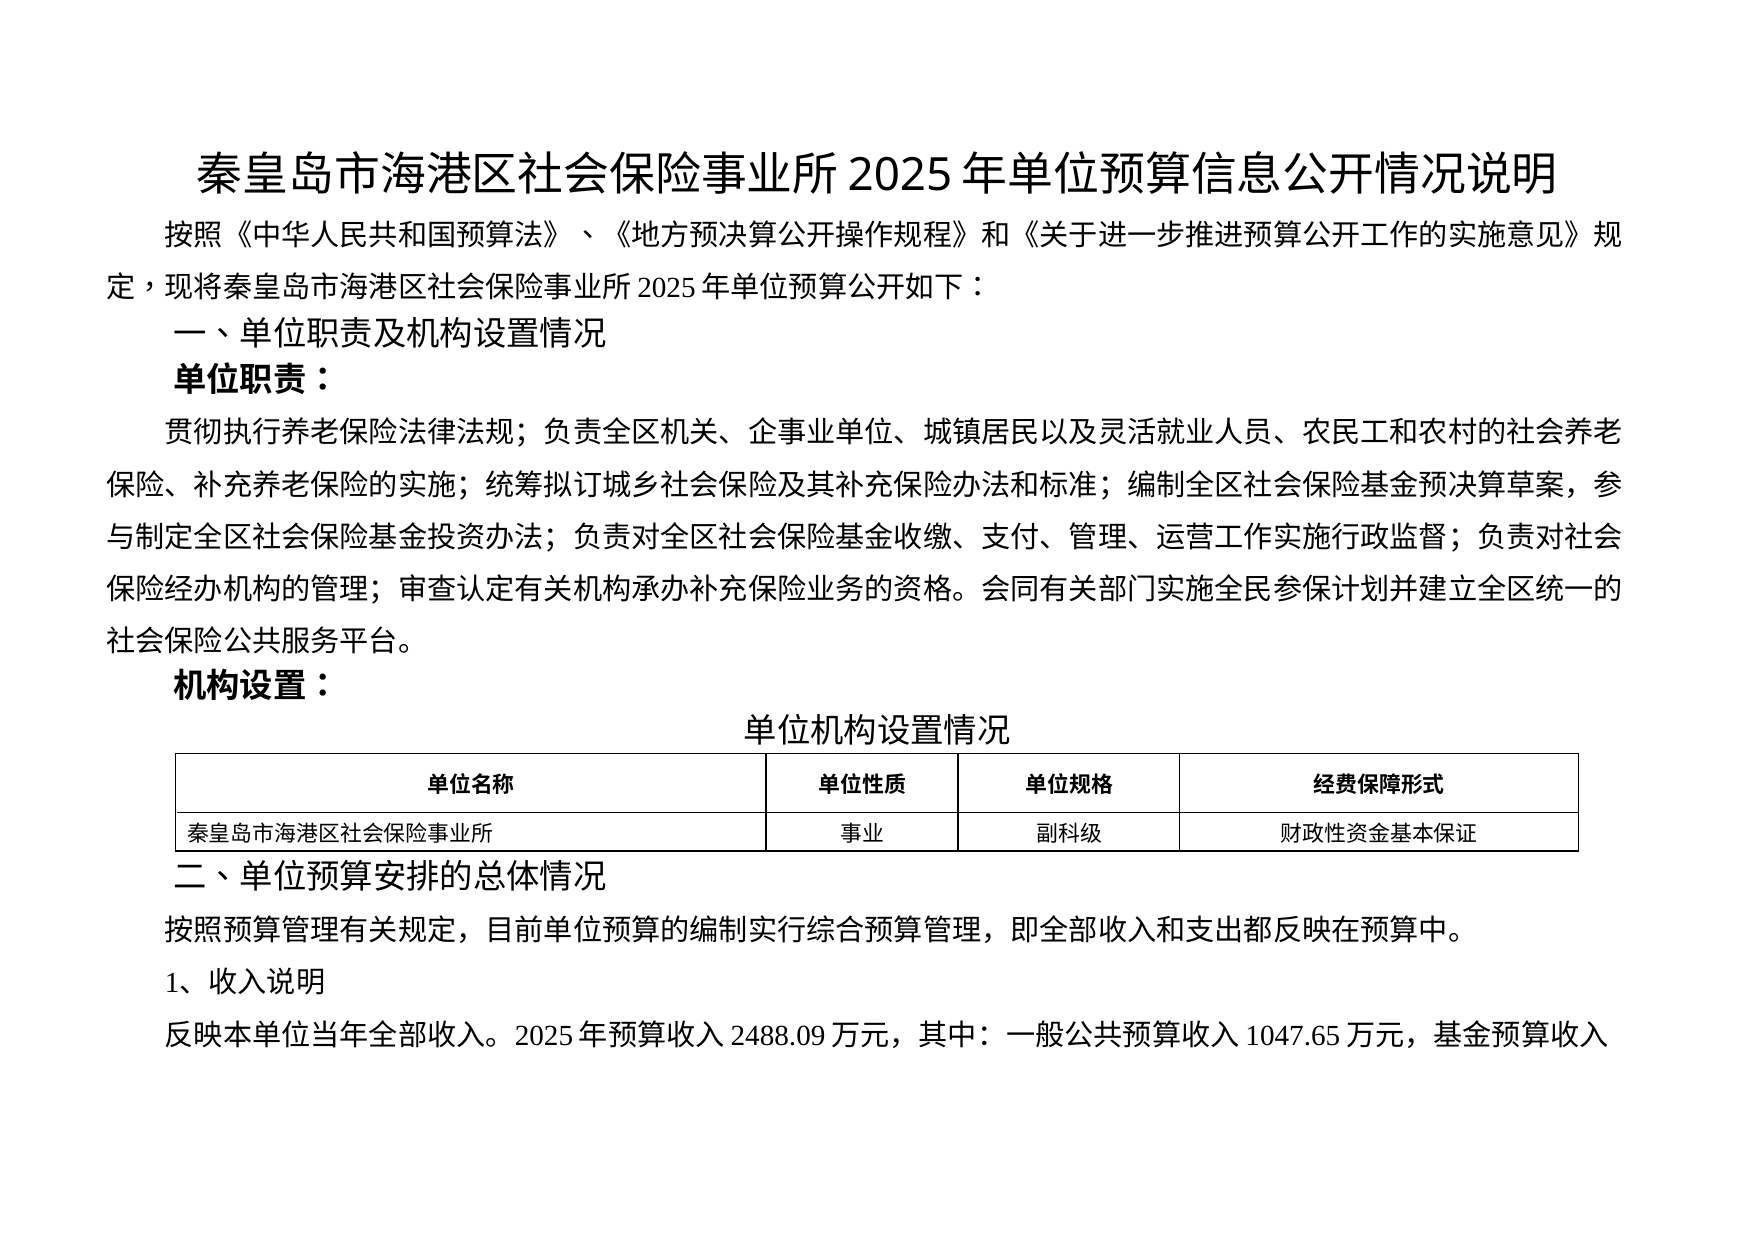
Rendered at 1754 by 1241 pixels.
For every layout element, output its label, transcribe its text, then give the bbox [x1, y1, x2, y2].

text 一、单位职责及机构设置情况 [106, 309, 1648, 355]
text 机构设置： [106, 662, 1648, 707]
table_cell 事业 [767, 813, 957, 850]
text 单位机构设置情况 [106, 707, 1648, 752]
text 按照《中华人民共和国预算法》、《地方预决算公开操作规程》和《关于进一步推进预算公开工作的实施意见》规定，现将秦皇岛市海港区社会保险事业所2025年单位预算公开如下： [106, 204, 1648, 308]
table_cell 财政性资金基本保证 [1180, 813, 1578, 850]
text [106, 1003, 1648, 1055]
table_header 单位名称 [176, 754, 765, 812]
table_cell 副科级 [959, 813, 1179, 850]
text 单位职责： [106, 356, 1648, 401]
table_header 单位规格 [959, 754, 1179, 812]
table_header 经费保障形式 [1180, 754, 1578, 812]
text 1、收入说明 [106, 951, 1648, 1003]
text 秦皇岛市海港区社会保险事业所2025年单位预算信息公开情况说明 [106, 142, 1648, 204]
table_header 单位性质 [767, 754, 957, 812]
text 按照预算管理有关规定，目前单位预算的编制实行综合预算管理，即全部收入和支出都反映在预算中。 [106, 899, 1648, 951]
table_cell 秦皇岛市海港区社会保险事业所 [176, 813, 765, 850]
text 贯彻执行养老保险法律法规；负责全区机关、企事业单位、城镇居民以及灵活就业人员、农民工和农村的社会养老保险、补充养老保险的实施；统筹拟订城乡社会保险及其补充保险办法和标准；编制全区社会保险基金预决算草案，参与制定全区社会保险基金投资办法；负责对全区社会保险基金收缴、支付、管理、运营工作实施行政监督；负责对社会保险经办机构的管理；审查认定有关机构承办补充保险业务的资格。会同有关部门实施全民参保计划并建立全区统一的社会保险公共服务平台。 [106, 401, 1648, 662]
text 二、单位预算安排的总体情况 [106, 853, 1648, 898]
